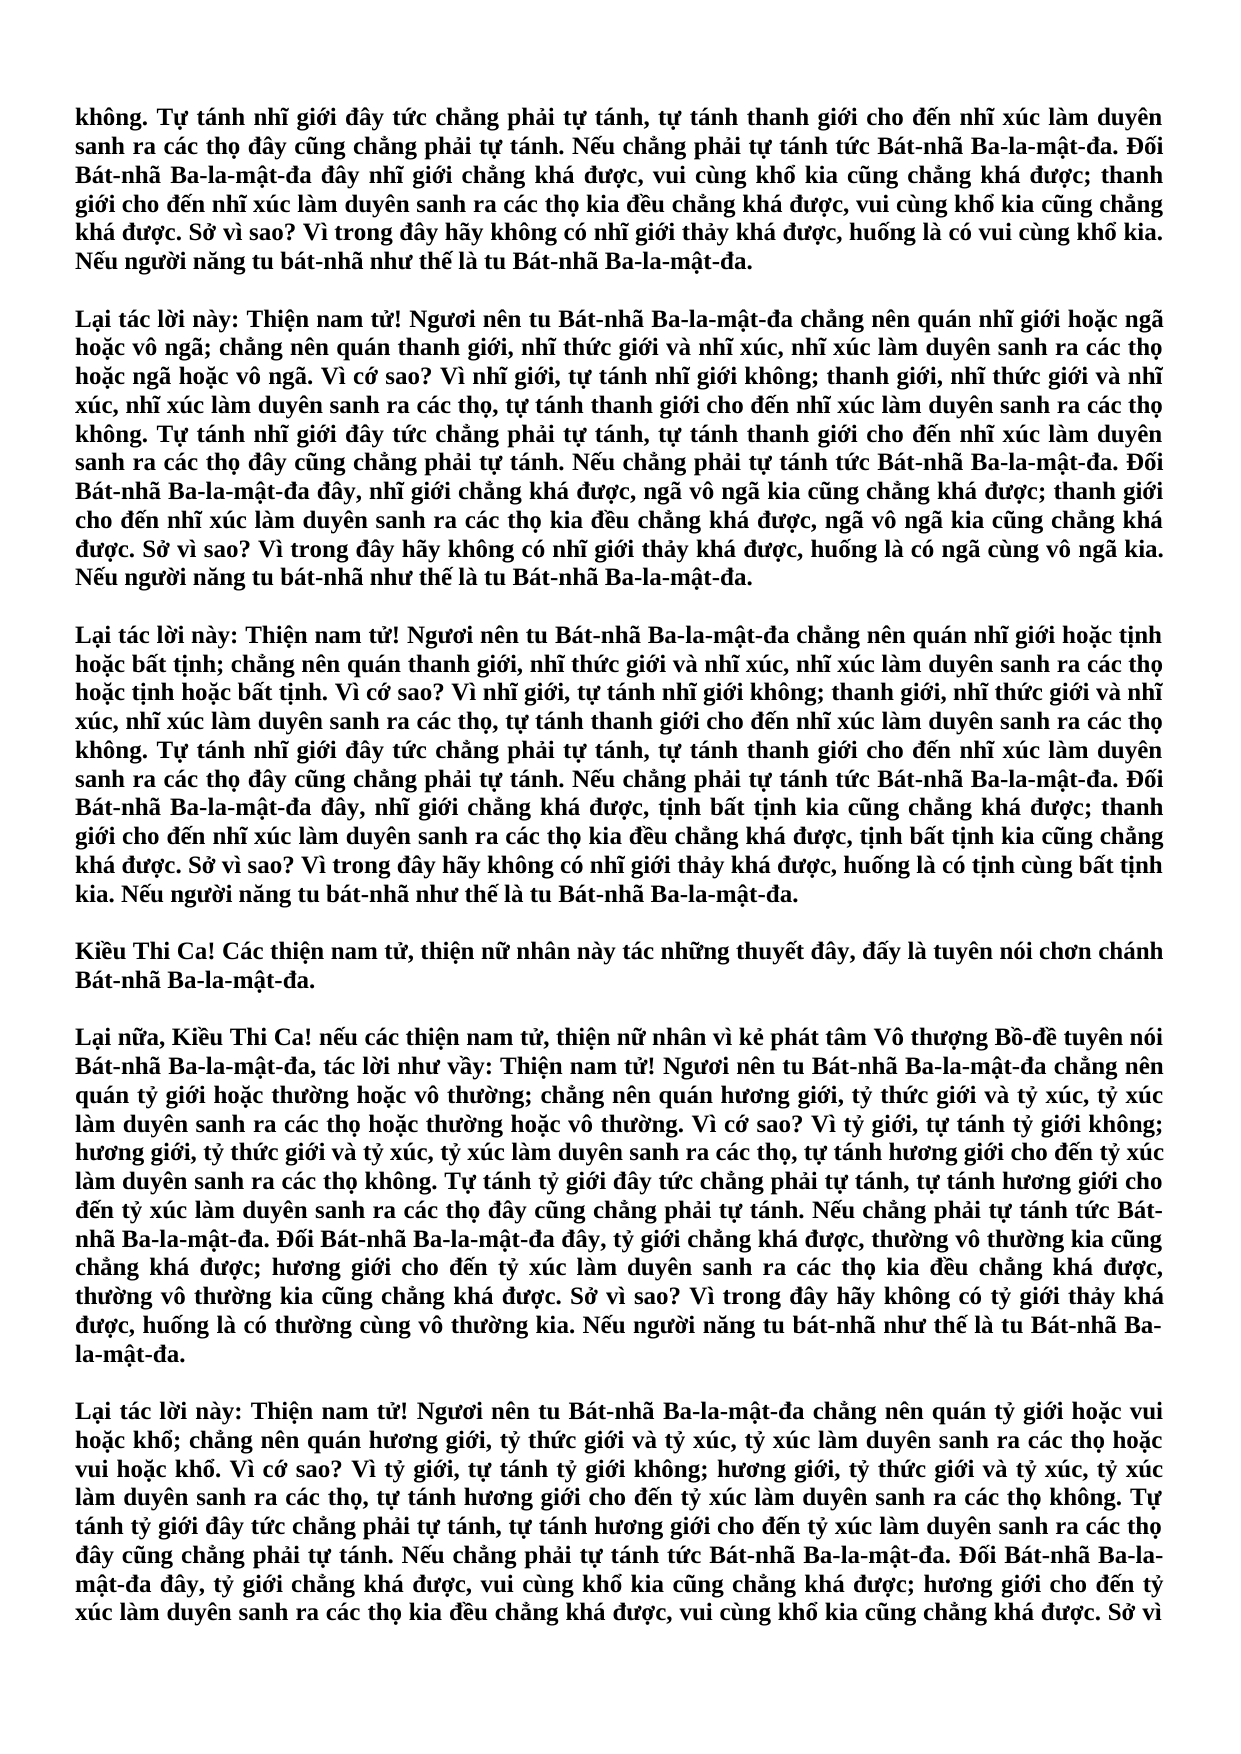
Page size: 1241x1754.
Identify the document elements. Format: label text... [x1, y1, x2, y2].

text Lại tác lời này: Thiện nam tử! Ngươi nên tu Bát-nhã Ba-la-mật-đa chẳng nên quán nhĩ giới hoặc tịnh hoặc bất tịnh; chẳng nên quán thanh giới, nhĩ thức giới và nhĩ xúc, nhĩ xúc làm duyên sanh ra các thọ hoặc tịnh hoặc bất tịnh. Vì cớ sao? Vì nhĩ giới, tự tánh nhĩ giới không; thanh giới, nhĩ thức giới và nhĩ xúc, nhĩ xúc làm duyên sanh ra các thọ, tự tánh thanh giới cho đến nhĩ xúc làm duyên sanh ra các thọ không. Tự tánh nhĩ giới đây tức chẳng phải tự tánh, tự tánh thanh giới cho đến nhĩ xúc làm duyên sanh ra các thọ đây cũng chẳng phải tự tánh. Nếu chẳng phải tự tánh tức Bát-nhã Ba-la-mật-đa. Đối Bát-nhã Ba-la-mật-đa đây, nhĩ giới chẳng khá được, tịnh bất tịnh kia cũng chẳng khá được; thanh giới cho đến nhĩ xúc làm duyên sanh ra các thọ kia đều chẳng khá được, tịnh bất tịnh kia cũng chẳng khá được. Sở vì sao? Vì trong đây hãy không có nhĩ giới thảy khá được, huống là có tịnh cùng bất tịnh kia. Nếu người năng tu bát-nhã như thế là tu Bát-nhã Ba-la-mật-đa. [75, 620, 1165, 907]
text Lại nữa, Kiều Thi Ca! nếu các thiện nam tử, thiện nữ nhân vì kẻ phát tâm Vô thượng Bồ-đề tuyên nói Bát-nhã Ba-la-mật-đa, tác lời như vầy: Thiện nam tử! Ngươi nên tu Bát-nhã Ba-la-mật-đa chẳng nên quán tỷ giới hoặc thường hoặc vô thường; chẳng nên quán hương giới, tỷ thức giới và tỷ xúc, tỷ xúc làm duyên sanh ra các thọ hoặc thường hoặc vô thường. Vì cớ sao? Vì tỷ giới, tự tánh tỷ giới không; hương giới, tỷ thức giới và tỷ xúc, tỷ xúc làm duyên sanh ra các thọ, tự tánh hương giới cho đến tỷ xúc làm duyên sanh ra các thọ không. Tự tánh tỷ giới đây tức chẳng phải tự tánh, tự tánh hương giới cho đến tỷ xúc làm duyên sanh ra các thọ đây cũng chẳng phải tự tánh. Nếu chẳng phải tự tánh tức Bát-nhã Ba-la-mật-đa. Đối Bát-nhã Ba-la-mật-đa đây, tỷ giới chẳng khá được, thường vô thường kia cũng chẳng khá được; hương giới cho đến tỷ xúc làm duyên sanh ra các thọ kia đều chẳng khá được, thường vô thường kia cũng chẳng khá được. Sở vì sao? Vì trong đây hãy không có tỷ giới thảy khá được, huống là có thường cùng vô thường kia. Nếu người năng tu bát-nhã như thế là tu Bát-nhã Ba-la-mật-đa. [75, 1022, 1165, 1367]
text Kiều Thi Ca! Các thiện nam tử, thiện nữ nhân này tác những thuyết đây, đấy là tuyên nói chơn chánh Bát-nhã Ba-la-mật-đa. [75, 936, 1165, 994]
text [75, 1396, 1165, 1626]
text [75, 102, 1165, 275]
text Lại tác lời này: Thiện nam tử! Ngươi nên tu Bát-nhã Ba-la-mật-đa chẳng nên quán nhĩ giới hoặc ngã hoặc vô ngã; chẳng nên quán thanh giới, nhĩ thức giới và nhĩ xúc, nhĩ xúc làm duyên sanh ra các thọ hoặc ngã hoặc vô ngã. Vì cớ sao? Vì nhĩ giới, tự tánh nhĩ giới không; thanh giới, nhĩ thức giới và nhĩ xúc, nhĩ xúc làm duyên sanh ra các thọ, tự tánh thanh giới cho đến nhĩ xúc làm duyên sanh ra các thọ không. Tự tánh nhĩ giới đây tức chẳng phải tự tánh, tự tánh thanh giới cho đến nhĩ xúc làm duyên sanh ra các thọ đây cũng chẳng phải tự tánh. Nếu chẳng phải tự tánh tức Bát-nhã Ba-la-mật-đa. Đối Bát-nhã Ba-la-mật-đa đây, nhĩ giới chẳng khá được, ngã vô ngã kia cũng chẳng khá được; thanh giới cho đến nhĩ xúc làm duyên sanh ra các thọ kia đều chẳng khá được, ngã vô ngã kia cũng chẳng khá được. Sở vì sao? Vì trong đây hãy không có nhĩ giới thảy khá được, huống là có ngã cùng vô ngã kia. Nếu người năng tu bát-nhã như thế là tu Bát-nhã Ba-la-mật-đa. [75, 304, 1165, 591]
